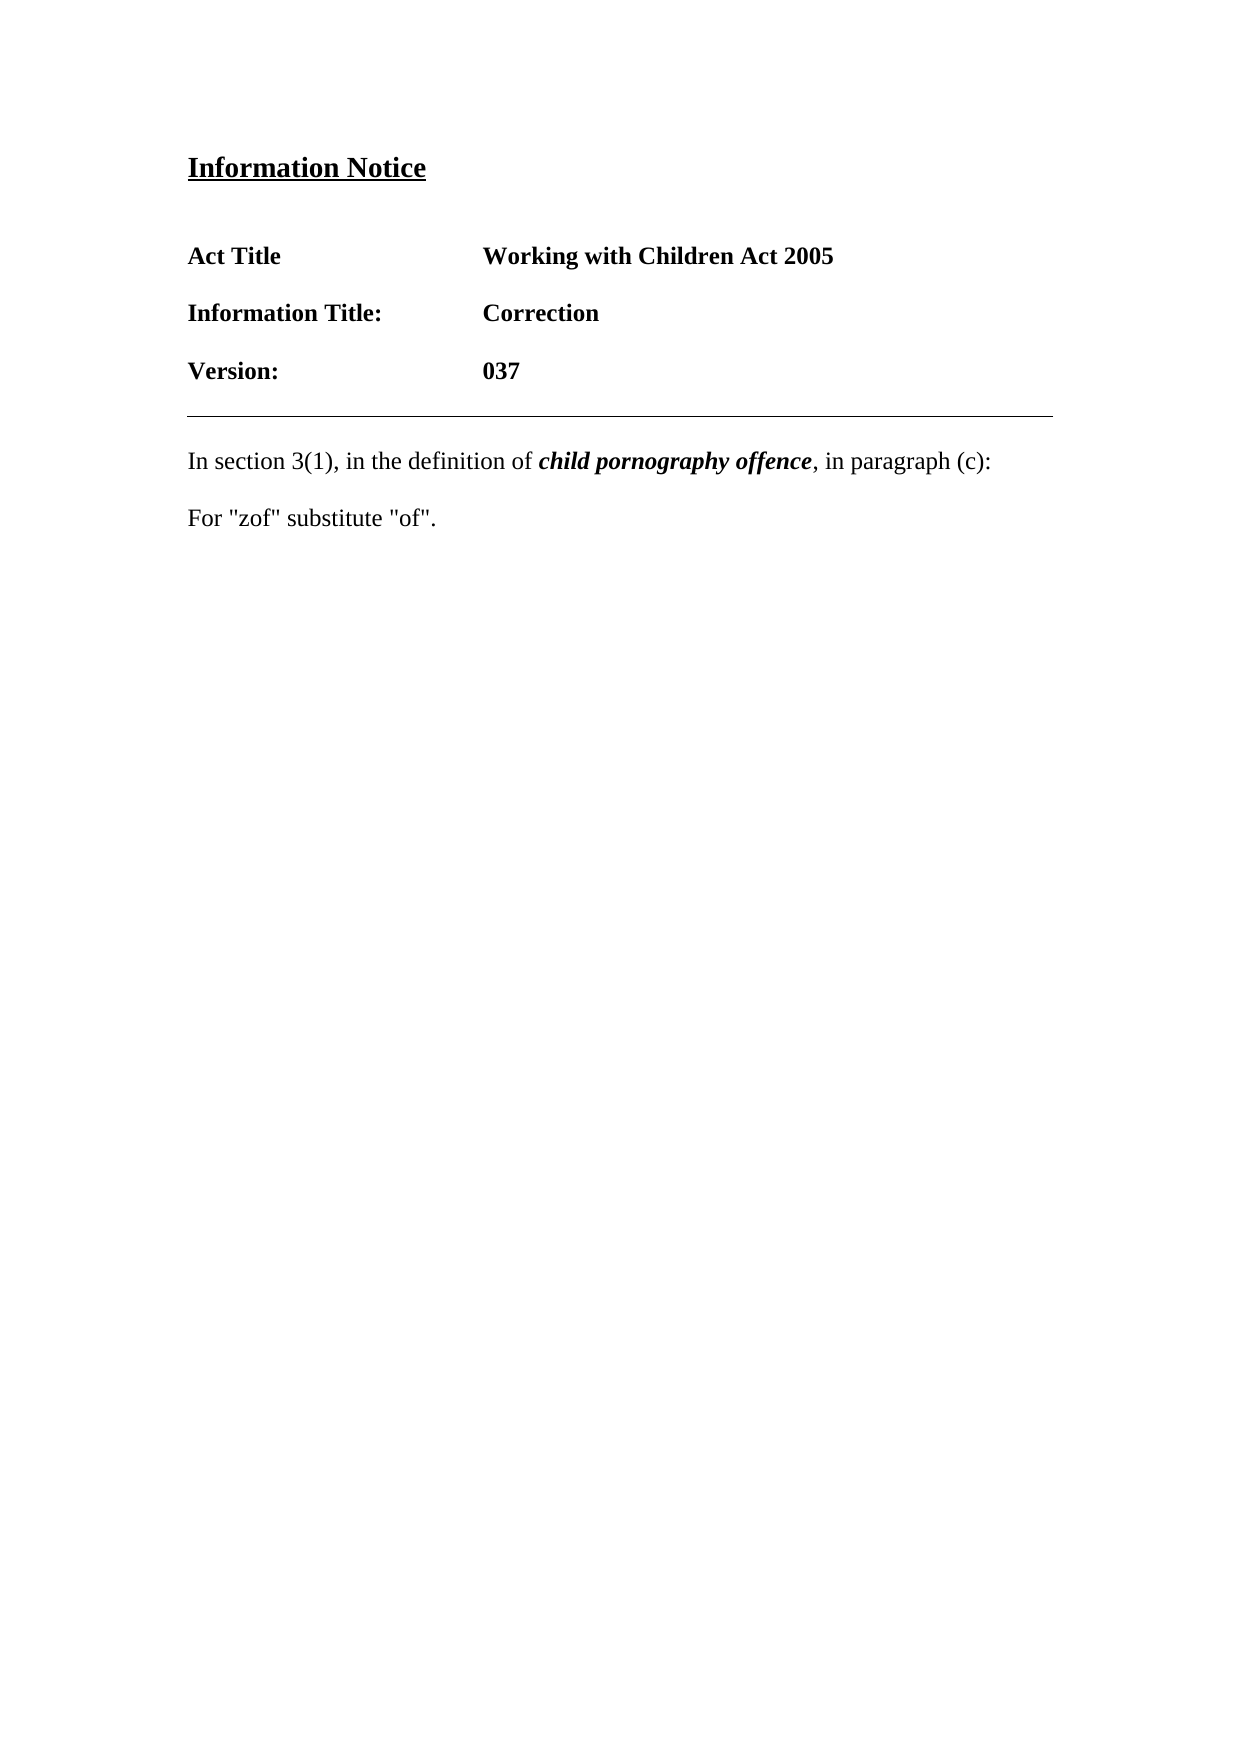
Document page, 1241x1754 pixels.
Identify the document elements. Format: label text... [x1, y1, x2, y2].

text In section 3(1), in the definition of child pornography offence, in paragraph (c): [187, 446, 1053, 475]
text For "zof" substitute "of". [187, 503, 1053, 532]
text Version: 037 [187, 356, 1053, 385]
text Information Notice [187, 150, 1053, 183]
text Information Title: Correction [187, 298, 1053, 327]
text Act Title Working with Children Act 2005 [187, 241, 1053, 270]
